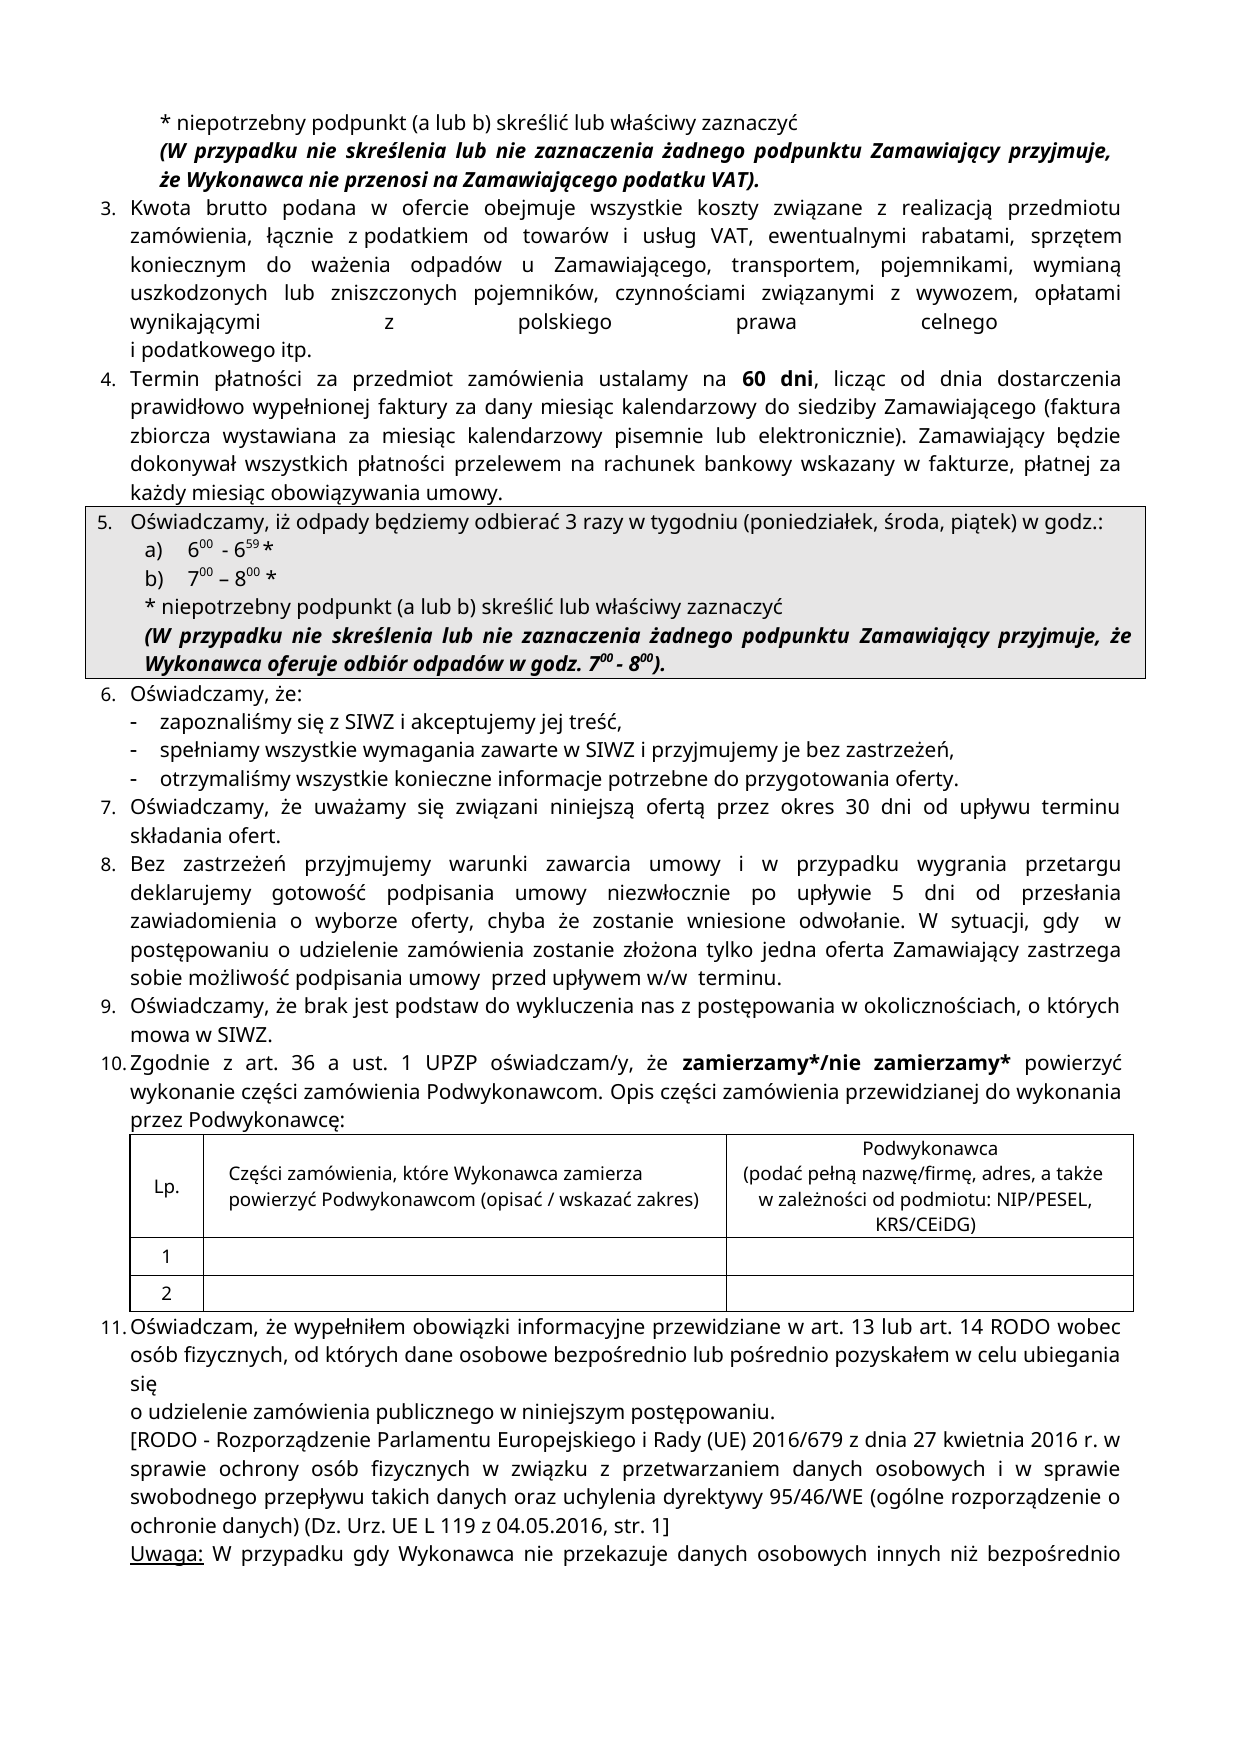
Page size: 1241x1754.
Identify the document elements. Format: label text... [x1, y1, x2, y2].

list Oświadczamy, że uważamy się związani niniejszą ofertą przez okres 30 dni od upływu terminu składania ofert. [100, 792, 1122, 849]
text * niepotrzebny podpunkt (a lub b) skreślić lub właściwy zaznaczyć [159, 108, 1122, 136]
list zapoznaliśmy się z SIWZ i akceptujemy jej treść, [130, 707, 1122, 736]
table_cell [727, 1276, 1133, 1311]
table_cell 1 [131, 1238, 203, 1275]
list Termin płatności za przedmiot zamówienia ustalamy na 60 dni, licząc od dnia dostarczenia prawidłowo wypełnionej faktury za dany miesiąc kalendarzowy do siedziby Zamawiającego (faktura zbiorcza wystawiana za miesiąc kalendarzowy pisemnie lub elektronicznie). Zamawiający będzie dokonywał wszystkich płatności przelewem na rachunek bankowy wskazany w fakturze, płatnej za każdy miesiąc obowiązywania umowy. [100, 364, 1122, 506]
list otrzymaliśmy wszystkie konieczne informacje potrzebne do przygotowania oferty. [130, 764, 1122, 792]
list Oświadczamy, że: [100, 679, 1122, 707]
table_header Lp. [131, 1135, 203, 1237]
table_header Podwykonawca (podać pełną nazwę/firmę, adres, a także w zależności od podmiotu: NIP/PESEL, KRS/CEiDG) [727, 1135, 1133, 1237]
list Bez zastrzeżeń przyjmujemy warunki zawarcia umowy i w przypadku wygrania przetargu deklarujemy gotowość podpisania umowy niezwłocznie po upływie 5 dni od przesłania zawiadomienia o wyborze oferty, chyba że zostanie wniesione odwołanie. W sytuacji, gdy w postępowaniu o udzielenie zamówienia zostanie złożona tylko jedna oferta Zamawiający zastrzega sobie możliwość podpisania umowy przed upływem w/w terminu. [100, 849, 1122, 992]
table_cell [727, 1238, 1133, 1275]
list spełniamy wszystkie wymagania zawarte w SIWZ i przyjmujemy je bez zastrzeżeń, [130, 736, 1122, 764]
table_cell 2 [131, 1276, 203, 1311]
table_cell [204, 1238, 726, 1275]
table_header Części zamówienia, które Wykonawca zamierza powierzyć Podwykonawcom (opisać / wskazać zakres) [204, 1135, 726, 1237]
list Zgodnie z art. 36 a ust. 1 UPZP oświadczam/y, że zamierzamy*/nie zamierzamy* powierzyć wykonanie części zamówienia Podwykonawcom. Opis części zamówienia przewidzianej do wykonania przez Podwykonawcę: [100, 1048, 1122, 1134]
list Oświadczam, że wypełniłem obowiązki informacyjne przewidziane w art. 13 lub art. 14 RODO wobec osób fizycznych, od których dane osobowe bezpośrednio lub pośrednio pozyskałem w celu ubiegania się o udzielenie zamówienia publicznego w niniejszym postępowaniu. [100, 1312, 1122, 1426]
text (W przypadku nie skreślenia lub nie zaznaczenia żadnego podpunktu Zamawiający przyjmuje, że Wykonawca nie przenosi na Zamawiającego podatku VAT). [159, 136, 1122, 193]
text [RODO - Rozporządzenie Parlamentu Europejskiego i Rady (UE) 2016/679 z dnia 27 kwietnia 2016 r. w sprawie ochrony osób fizycznych w związku z przetwarzaniem danych osobowych i w sprawie swobodnego przepływu takich danych oraz uchylenia dyrektywy 95/46/WE (ogólne rozporządzenie o ochronie danych) (Dz. Urz. UE L 119 z 04.05.2016, str. 1] [130, 1426, 1122, 1539]
list Oświadczamy, że brak jest podstaw do wykluczenia nas z postępowania w okolicznościach, o których mowa w SIWZ. [100, 992, 1122, 1048]
list Kwota brutto podana w ofercie obejmuje wszystkie koszty związane z realizacją przedmiotu zamówienia, łącznie z podatkiem od towarów i usług VAT, ewentualnymi rabatami, sprzętem koniecznym do ważenia odpadów u Zamawiającego, transportem, pojemnikami, wymianą uszkodzonych lub zniszczonych pojemników, czynnościami związanymi z wywozem, opłatami wynikającymi z polskiego prawa celnego i podatkowego itp. [100, 193, 1122, 364]
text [130, 1539, 1122, 1568]
table_header Oświadczamy, iż odpady będziemy odbierać 3 razy w tygodniu (poniedziałek, środa, piątek) w godz.: 600 - 659 * 700 – 800 * * niepotrzebny podpunkt (a lub b) skreślić lub właściwy zaznaczyć (W przypadku nie skreślenia lub nie zaznaczenia żadnego podpunktu Zamawiający przyjmuje, że Wykonawca oferuje odbiór odpadów w godz. 700 - 800). [86, 507, 1145, 678]
table_cell [204, 1276, 726, 1311]
